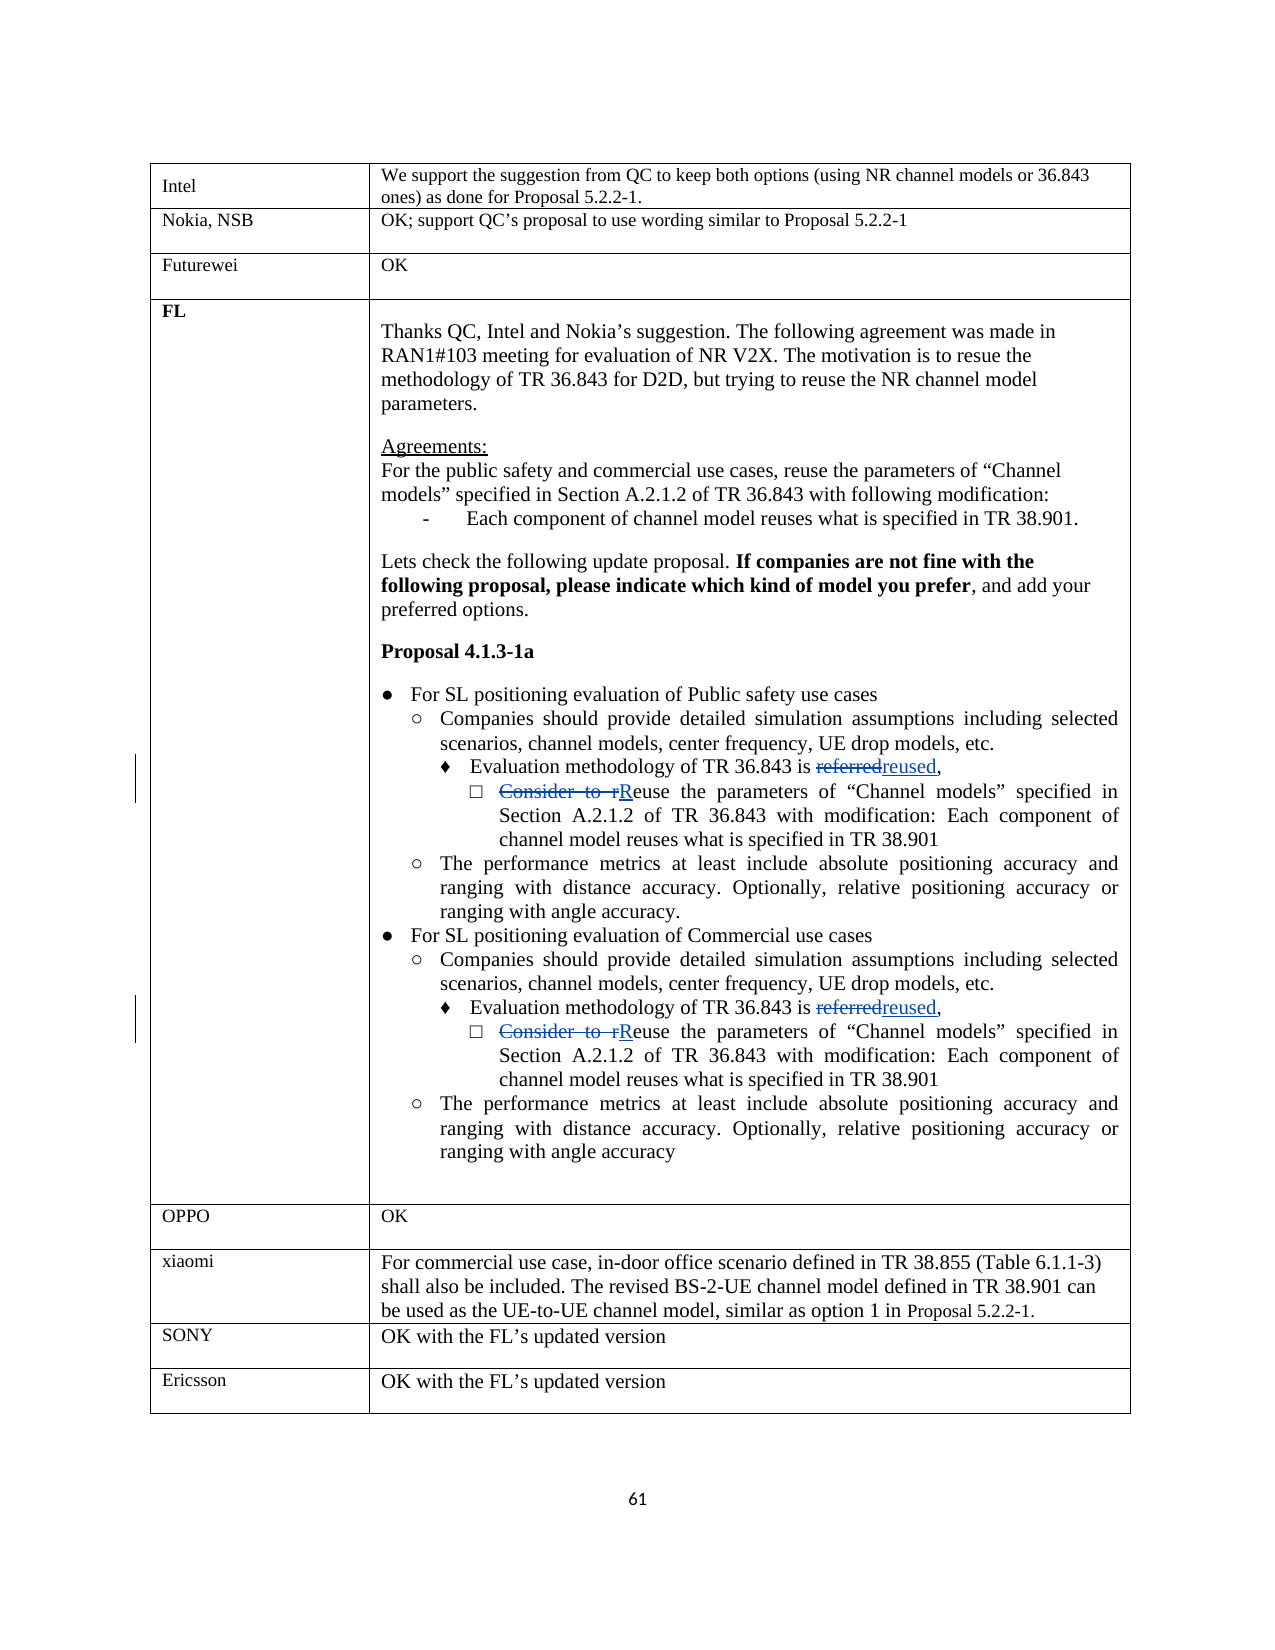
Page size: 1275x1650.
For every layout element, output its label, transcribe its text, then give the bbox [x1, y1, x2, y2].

table_cell Ericsson [151, 1369, 369, 1413]
table_cell Futurewei [151, 254, 369, 299]
table_cell OK with the FL’s updated version [370, 1324, 1130, 1368]
table_cell Nokia, NSB [151, 209, 369, 253]
table_cell OK; support QC’s proposal to use wording similar to Proposal 5.2.2-1 [370, 209, 1130, 253]
table_cell For commercial use case, in-door office scenario defined in TR 38.855 (Table 6.1.1-3) shall also be included. The revised BS-2-UE channel model defined in TR 38.901 can be used as the UE-to-UE channel model, similar as option 1 in Proposal 5.2.2-1. [370, 1250, 1130, 1322]
table_cell SONY [151, 1324, 369, 1368]
table_cell Intel [151, 164, 369, 208]
table_cell OK [370, 1205, 1130, 1249]
table_cell xiaomi [151, 1250, 369, 1322]
table_cell OK [370, 254, 1130, 299]
table_cell We support the suggestion from QC to keep both options (using NR channel models or 36.843 ones) as done for Proposal 5.2.2-1. [370, 164, 1130, 208]
table_cell Thanks QC, Intel and Nokia’s suggestion. The following agreement was made in RAN1#103 meeting for evaluation of NR V2X. The motivation is to resue the methodology of TR 36.843 for D2D, but trying to reuse the NR channel model parameters. Agreements: For the public safety and commercial use cases, reuse the parameters of “Channel models” specified in Section A.2.1.2 of TR 36.843 with following modification: Each component of channel model reuses what is specified in TR 38.901. Lets check the following update proposal. If companies are not fine with the following proposal, please indicate which kind of model you prefer, and add your preferred options. Proposal 4.1.3-1a For SL positioning evaluation of Public safety use cases Companies should provide detailed simulation assumptions including selected scenarios, channel models, center frequency, UE drop models, etc. Evaluation methodology of TR 36.843 is , euse the parameters of “Channel models” specified in Section A.2.1.2 of TR 36.843 with modification: Each component of channel model reuses what is specified in TR 38.901 The performance metrics at least include absolute positioning accuracy and ranging with distance accuracy. Optionally, relative positioning accuracy or ranging with angle accuracy. For SL positioning evaluation of Commercial use cases Companies should provide detailed simulation assumptions including selected scenarios, channel models, center frequency, UE drop models, etc. Evaluation methodology of TR 36.843 is , euse the parameters of “Channel models” specified in Section A.2.1.2 of TR 36.843 with modification: Each component of channel model reuses what is specified in TR 38.901 The performance metrics at least include absolute positioning accuracy and ranging with distance accuracy. Optionally, relative positioning accuracy or ranging with angle accuracy [370, 300, 1130, 1204]
table_cell OK with the FL’s updated version [370, 1369, 1130, 1413]
table_cell OPPO [151, 1205, 369, 1249]
table_cell FL [151, 300, 369, 1204]
